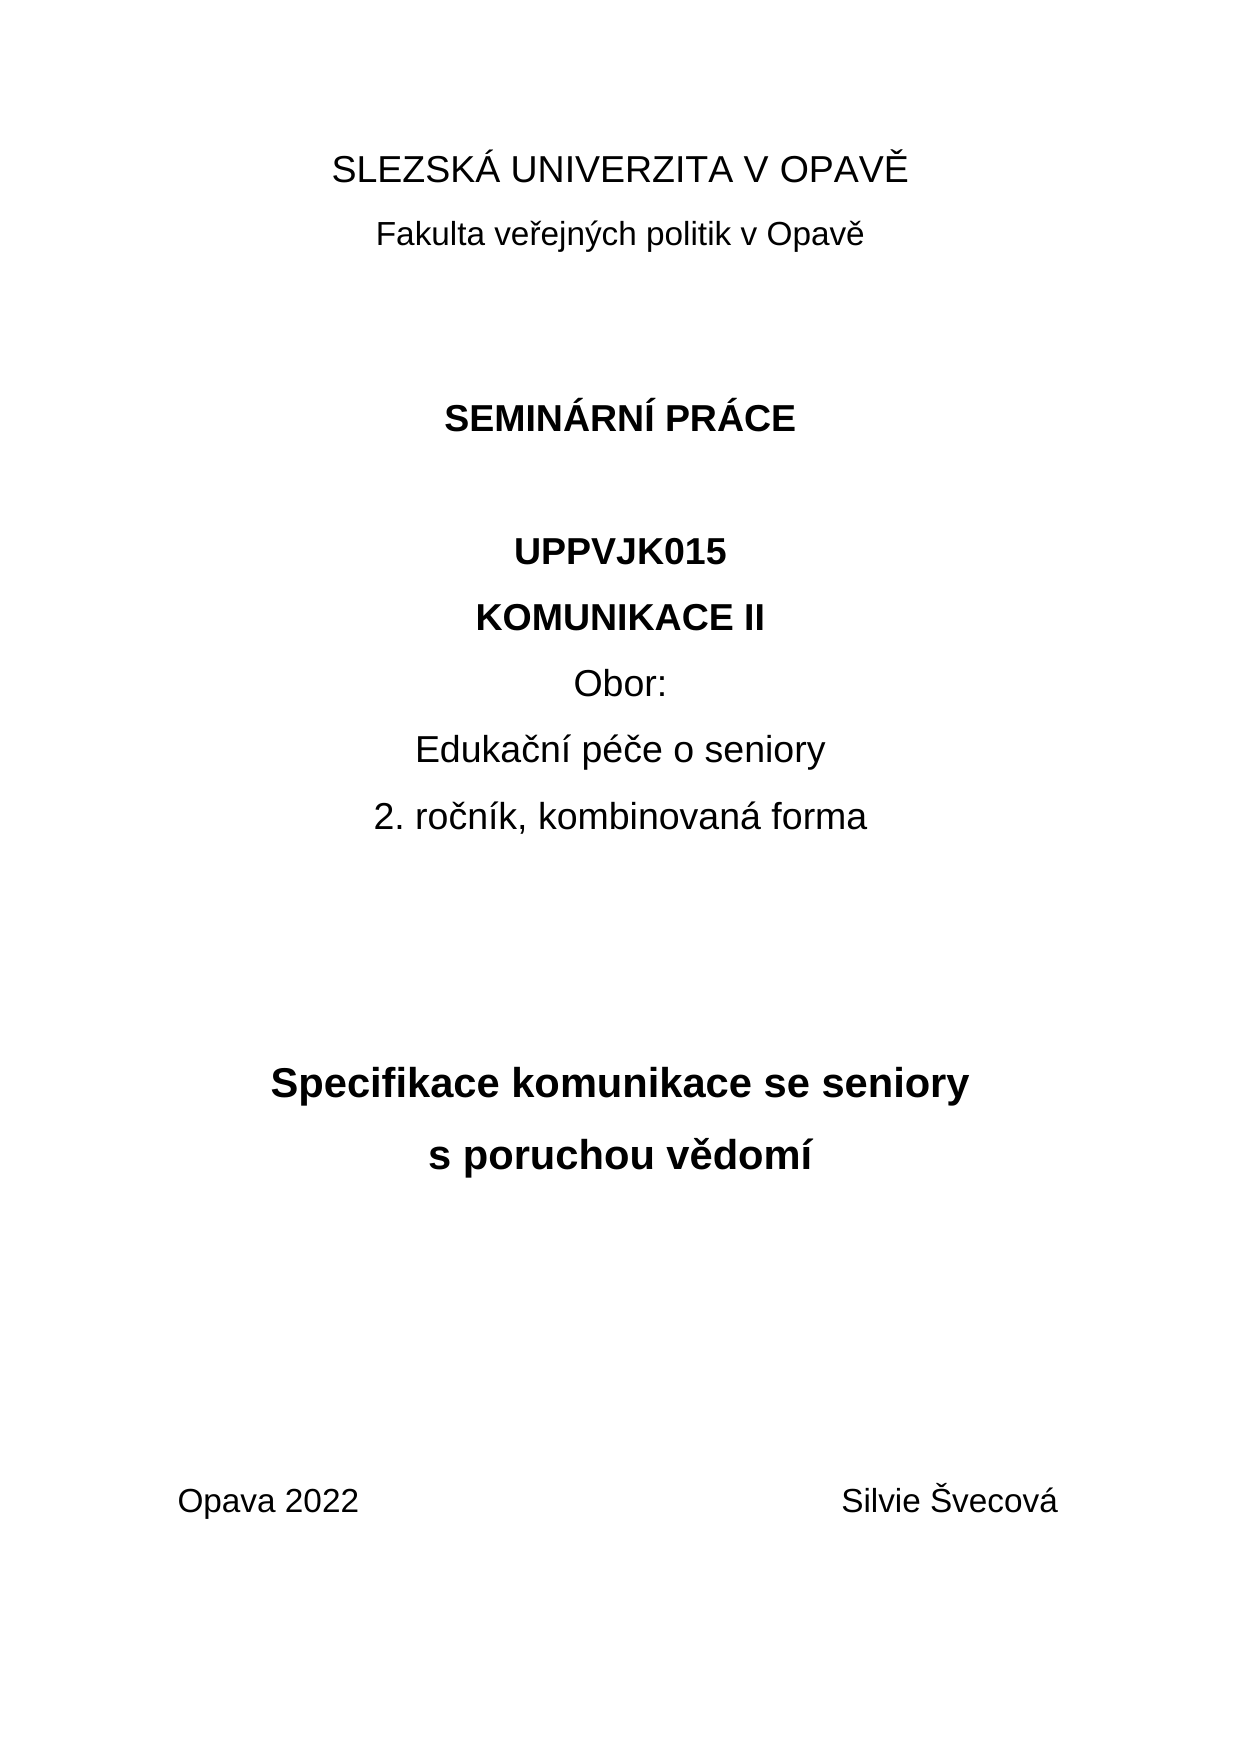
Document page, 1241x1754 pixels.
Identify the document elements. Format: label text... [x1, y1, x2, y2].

text UPPVJK015 [177, 529, 1063, 572]
text 2. ročník, kombinovaná forma [177, 794, 1063, 837]
text SEMINÁRNÍ PRÁCE [177, 396, 1063, 439]
text Edukační péče o seniory [177, 728, 1063, 771]
text Specifikace komunikace se seniory s poruchou vědomí [177, 1059, 1063, 1179]
text KOMUNIKACE II [177, 595, 1063, 638]
text Obor: [177, 661, 1063, 704]
text SLEZSKÁ UNIVERZITA V OPAVĚ [177, 148, 1063, 191]
text Opava 2022 Silvie Švecová [177, 1481, 1063, 1520]
text Fakulta veřejných politik v Opavě [177, 214, 1063, 252]
